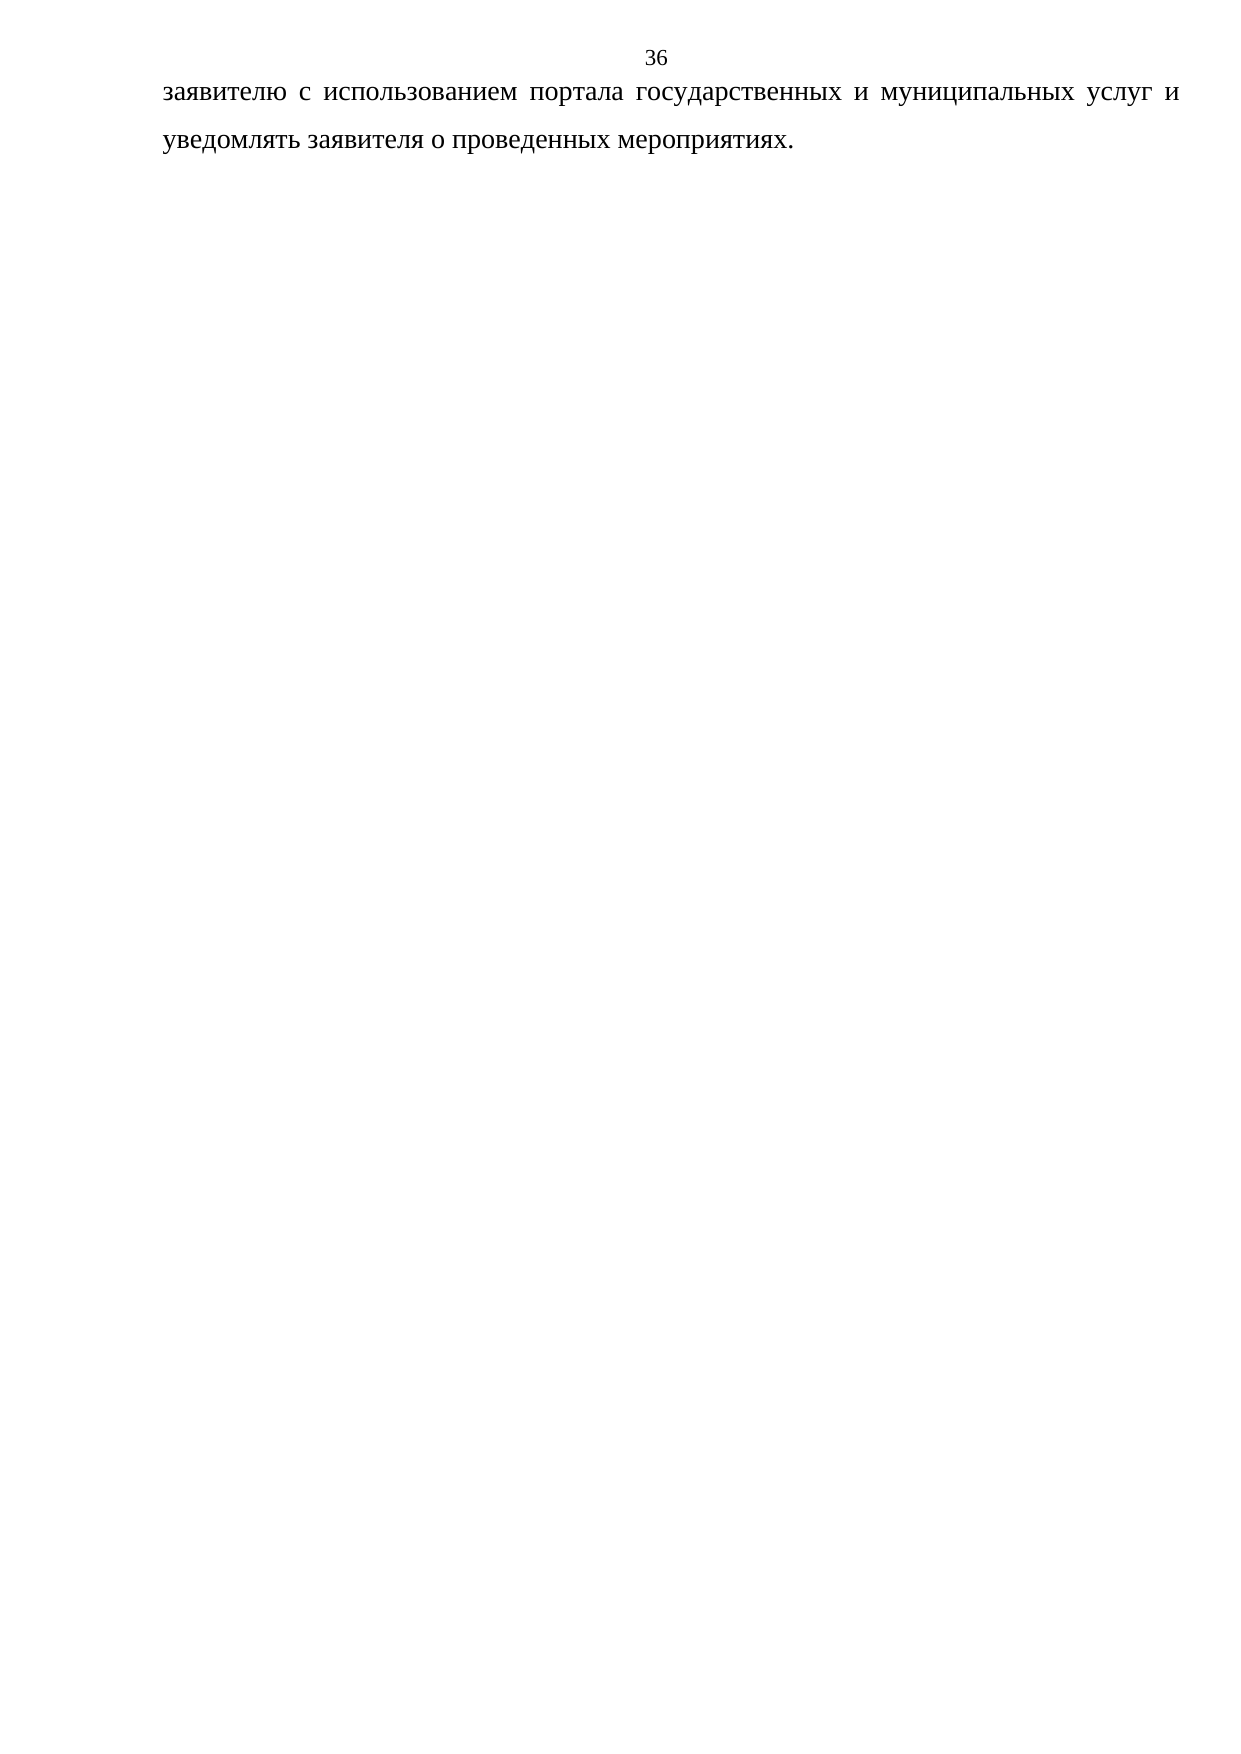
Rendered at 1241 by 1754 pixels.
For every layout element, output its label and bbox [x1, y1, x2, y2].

text [162, 74, 1181, 155]
